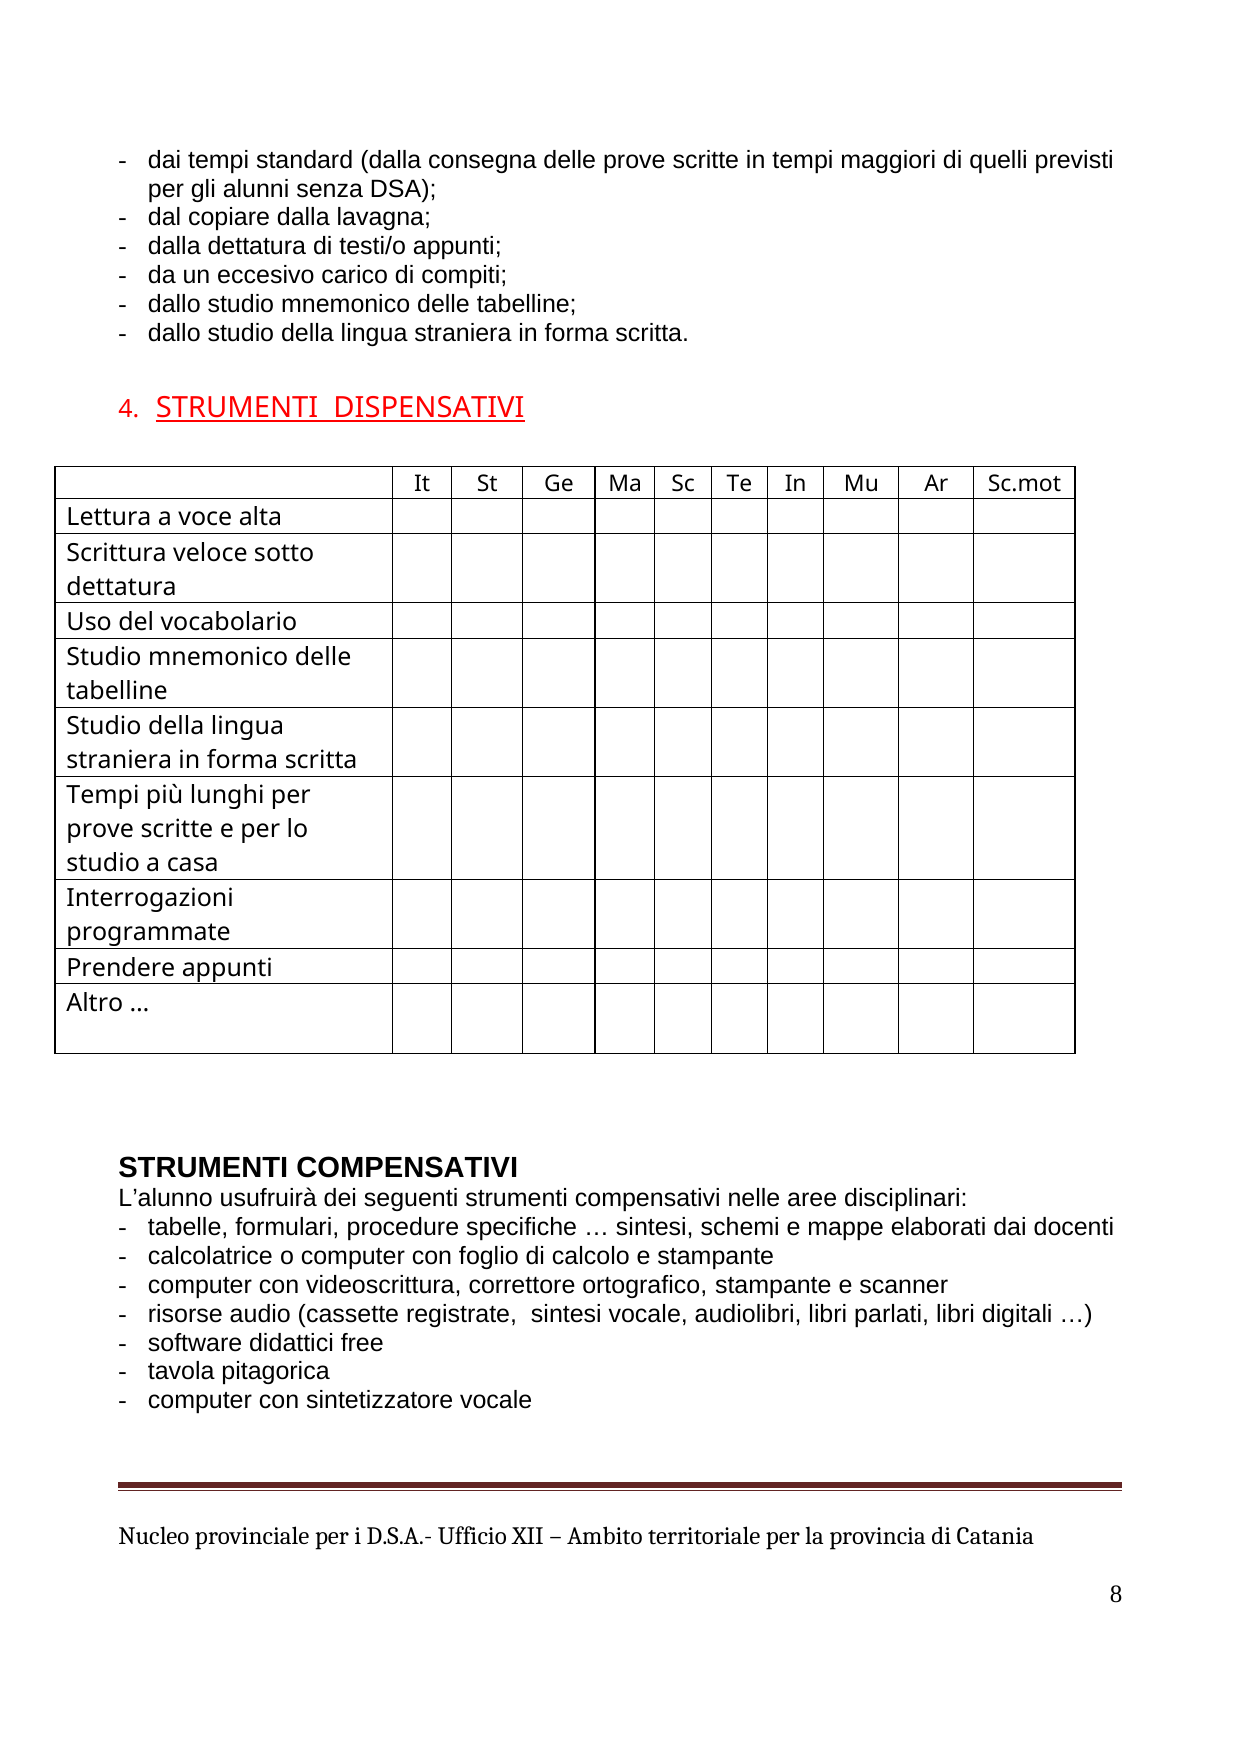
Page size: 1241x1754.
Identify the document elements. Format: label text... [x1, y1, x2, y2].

table_cell [712, 880, 767, 948]
table_cell [452, 880, 522, 948]
table_cell [712, 499, 767, 533]
table_header Mu [824, 467, 898, 498]
table_header St [452, 467, 522, 498]
table_cell [768, 534, 823, 602]
table_cell Lettura a voce alta [56, 499, 392, 533]
list calcolatrice o computer con foglio di calcolo e stampante [118, 1241, 1122, 1270]
table_cell [712, 949, 767, 983]
table_cell [655, 880, 711, 948]
table_cell [596, 777, 654, 879]
table_cell [596, 603, 654, 637]
text L’alunno usufruirà dei seguenti strumenti compensativi nelle aree disciplinari: [118, 1183, 1122, 1212]
table_cell [974, 639, 1074, 707]
list computer con videoscrittura, correttore ortografico, stampante e scanner [118, 1270, 1122, 1299]
list computer con sintetizzatore vocale [118, 1385, 1122, 1414]
table_cell [655, 949, 711, 983]
list dallo studio mnemonico delle tabelline; [118, 289, 1122, 318]
table_cell [768, 708, 823, 776]
table_cell Prendere appunti [56, 949, 392, 983]
table_cell [655, 499, 711, 533]
table_cell Altro … [56, 984, 392, 1052]
table_cell [655, 639, 711, 707]
table_cell [824, 534, 898, 602]
table_cell [768, 639, 823, 707]
table_cell [824, 708, 898, 776]
table_cell [768, 949, 823, 983]
list STRUMENTI COMPENSATIVI [118, 1150, 1122, 1183]
table_cell [824, 880, 898, 948]
table_cell [768, 499, 823, 533]
table_cell [824, 984, 898, 1052]
table_cell [712, 639, 767, 707]
table_cell [523, 949, 594, 983]
list tabelle, formulari, procedure specifiche … sintesi, schemi e mappe elaborati dai docenti [118, 1212, 1122, 1241]
table_header Sc [655, 467, 711, 498]
table_cell [596, 984, 654, 1052]
table_cell [596, 880, 654, 948]
table_cell [393, 708, 451, 776]
table_cell [452, 534, 522, 602]
table_cell [712, 603, 767, 637]
table_cell [768, 880, 823, 948]
table_header Ar [899, 467, 973, 498]
table_header [56, 467, 392, 498]
table_cell [899, 777, 973, 879]
table_cell Tempi più lunghi per prove scritte e per lo studio a casa [56, 777, 392, 879]
table_cell [655, 777, 711, 879]
table_cell [655, 534, 711, 602]
table_header Ma [596, 467, 654, 498]
table_cell [712, 984, 767, 1052]
list dai tempi standard (dalla consegna delle prove scritte in tempi maggiori di quelli previsti per gli alunni senza DSA); [118, 145, 1122, 202]
table_cell [523, 603, 594, 637]
table_cell [393, 984, 451, 1052]
table_cell [523, 639, 594, 707]
table_cell [899, 639, 973, 707]
table_cell [596, 499, 654, 533]
table_cell Scrittura veloce sotto dettatura [56, 534, 392, 602]
table_cell Studio della lingua straniera in forma scritta [56, 708, 392, 776]
table_cell Interrogazioni programmate [56, 880, 392, 948]
table_cell [899, 534, 973, 602]
list STRUMENTI DISPENSATIVI [118, 386, 1122, 426]
table_cell [712, 534, 767, 602]
table_cell [824, 777, 898, 879]
table_cell [712, 708, 767, 776]
list dalla dettatura di testi/o appunti; [118, 231, 1122, 260]
list tavola pitagorica [118, 1356, 1122, 1385]
table_cell [393, 603, 451, 637]
table_cell [393, 777, 451, 879]
table_cell [596, 534, 654, 602]
table_cell [974, 949, 1074, 983]
table_header Sc.mot [974, 467, 1074, 498]
table_cell [452, 777, 522, 879]
table_cell [523, 777, 594, 879]
table_header Ge [523, 467, 594, 498]
list dallo studio della lingua straniera in forma scritta. [118, 318, 1122, 347]
table_cell [523, 880, 594, 948]
table_header In [768, 467, 823, 498]
table_cell [899, 603, 973, 637]
table_cell [768, 777, 823, 879]
table_cell [899, 949, 973, 983]
table_cell [452, 708, 522, 776]
table_cell Studio mnemonico delle tabelline [56, 639, 392, 707]
table_cell [393, 499, 451, 533]
table_cell [393, 534, 451, 602]
table_cell [974, 603, 1074, 637]
table_cell [974, 499, 1074, 533]
table_cell [452, 639, 522, 707]
list software didattici free [118, 1327, 1122, 1356]
table_cell [596, 949, 654, 983]
list risorse audio (cassette registrate, sintesi vocale, audiolibri, libri parlati, libri digitali …) [118, 1299, 1122, 1327]
table_cell [523, 534, 594, 602]
table_cell [974, 708, 1074, 776]
table_cell [393, 949, 451, 983]
table_cell [523, 708, 594, 776]
table_cell [452, 499, 522, 533]
table_cell [452, 949, 522, 983]
table_cell [452, 603, 522, 637]
table_header It [393, 467, 451, 498]
table_cell [393, 880, 451, 948]
table_header Te [712, 467, 767, 498]
table_cell [974, 777, 1074, 879]
table_cell [974, 984, 1074, 1052]
table_cell [824, 499, 898, 533]
table_cell [596, 708, 654, 776]
table_cell [899, 984, 973, 1052]
table_cell [899, 880, 973, 948]
table_cell [824, 949, 898, 983]
table_cell [596, 639, 654, 707]
table_cell [655, 603, 711, 637]
list dal copiare dalla lavagna; [118, 202, 1122, 231]
table_cell [523, 984, 594, 1052]
table_cell [768, 603, 823, 637]
table_cell [655, 708, 711, 776]
table_cell [523, 499, 594, 533]
table_cell [974, 534, 1074, 602]
table_cell [824, 639, 898, 707]
table_cell [974, 880, 1074, 948]
table_cell Uso del vocabolario [56, 603, 392, 637]
table_cell [899, 708, 973, 776]
table_cell [899, 499, 973, 533]
table_cell [452, 984, 522, 1052]
list da un eccesivo carico di compiti; [118, 260, 1122, 289]
table_cell [824, 603, 898, 637]
table_cell [655, 984, 711, 1052]
table_cell [393, 639, 451, 707]
table_cell [768, 984, 823, 1052]
table_cell [712, 777, 767, 879]
